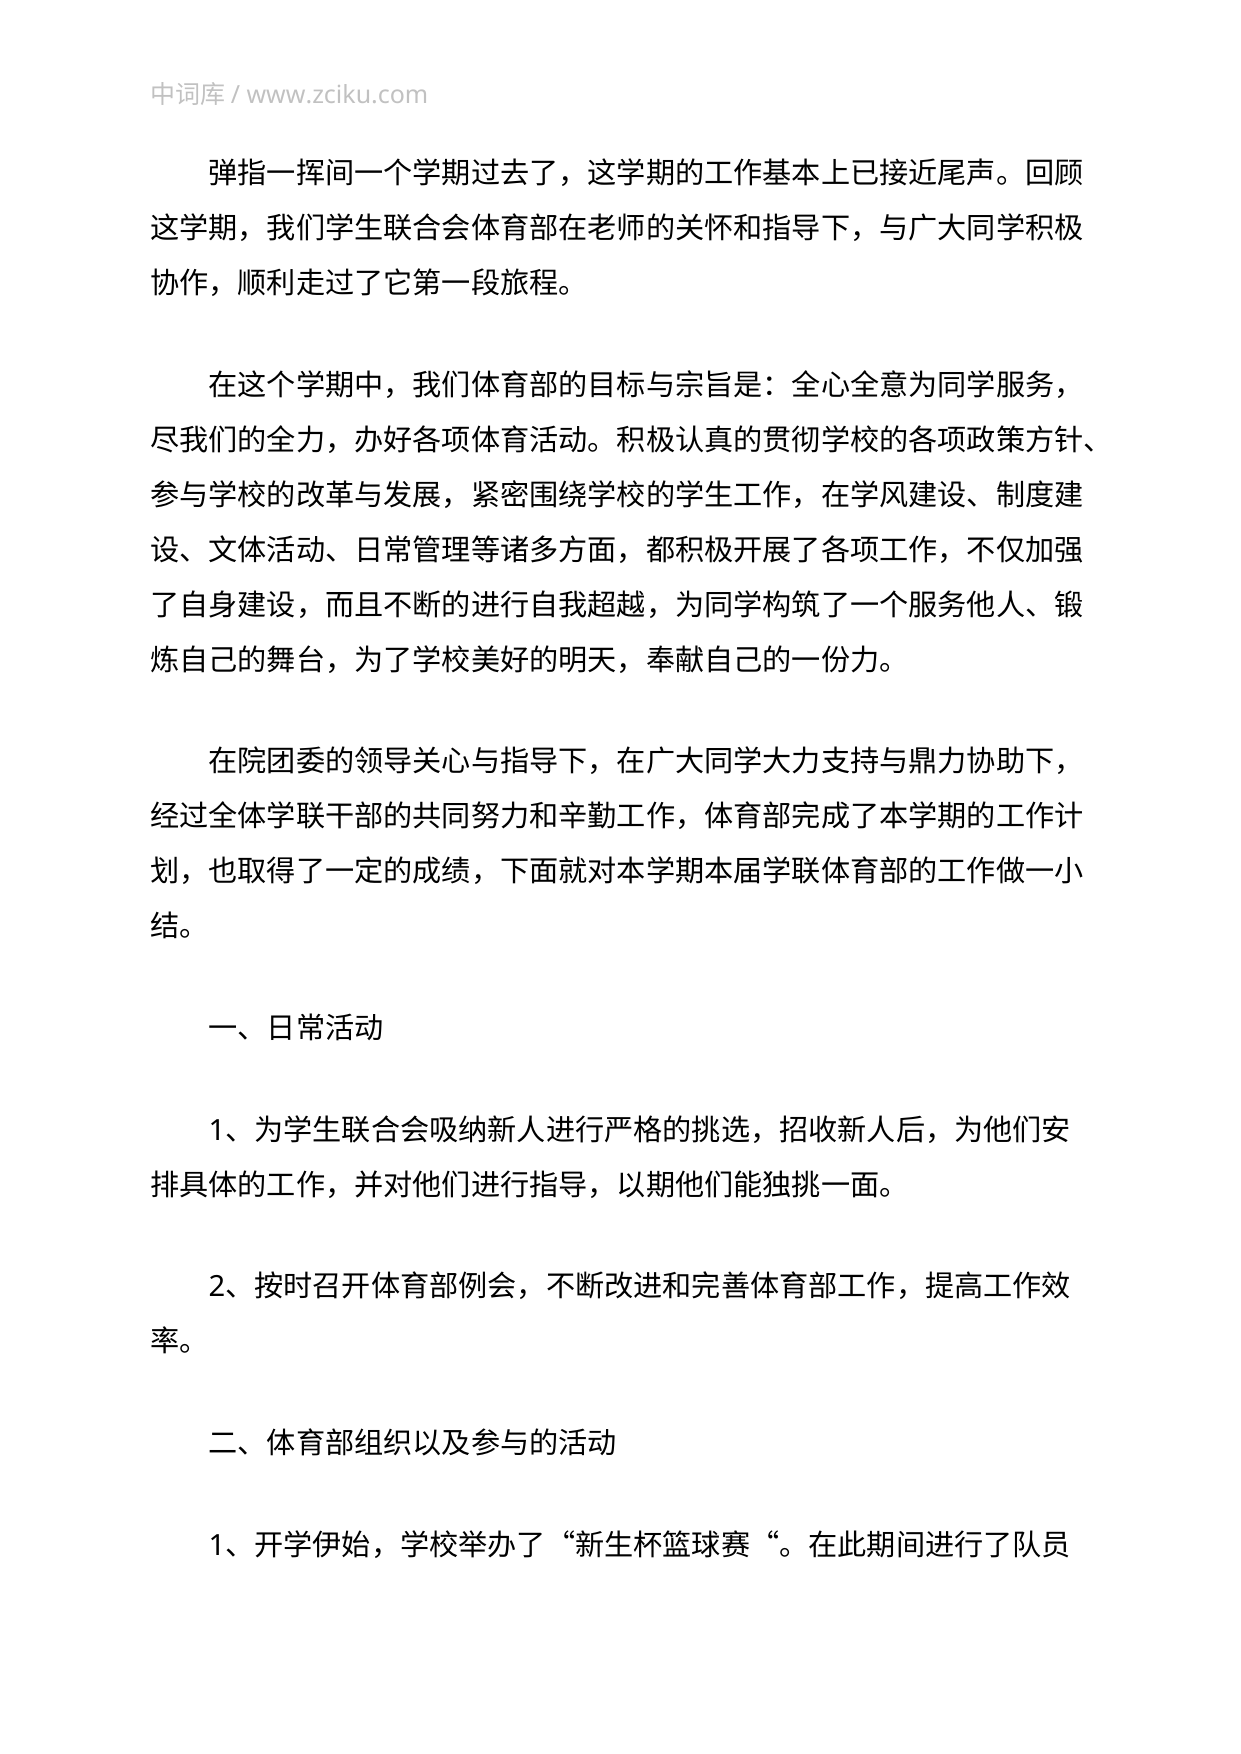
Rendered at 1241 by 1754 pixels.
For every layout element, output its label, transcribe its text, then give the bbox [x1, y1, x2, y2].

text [150, 1521, 1090, 1564]
text 一、日常活动 [150, 1004, 1090, 1047]
text 在院团委的领导关心与指导下，在广大同学大力支持与鼎力协助下，经过全体学联干部的共同努力和辛勤工作，体育部完成了本学期的工作计划，也取得了一定的成绩，下面就对本学期本届学联体育部的工作做一小结。 [150, 738, 1090, 945]
text 1、为学生联合会吸纳新人进行严格的挑选，招收新人后，为他们安排具体的工作，并对他们进行指导，以期他们能独挑一面。 [150, 1106, 1090, 1203]
text 2、按时召开体育部例会，不断改进和完善体育部工作，提高工作效率。 [150, 1263, 1090, 1360]
text 二、体育部组织以及参与的活动 [150, 1419, 1090, 1462]
text 弹指一挥间一个学期过去了，这学期的工作基本上已接近尾声。回顾这学期，我们学生联合会体育部在老师的关怀和指导下，与广大同学积极协作，顺利走过了它第一段旅程。 [150, 150, 1090, 302]
text 在这个学期中，我们体育部的目标与宗旨是：全心全意为同学服务，尽我们的全力，办好各项体育活动。积极认真的贯彻学校的各项政策方针、参与学校的改革与发展，紧密围绕学校的学生工作，在学风建设、制度建设、文体活动、日常管理等诸多方面，都积极开展了各项工作，不仅加强了自身建设，而且不断的进行自我超越，为同学构筑了一个服务他人、锻炼自己的舞台，为了学校美好的明天，奉献自己的一份力。 [150, 362, 1090, 678]
